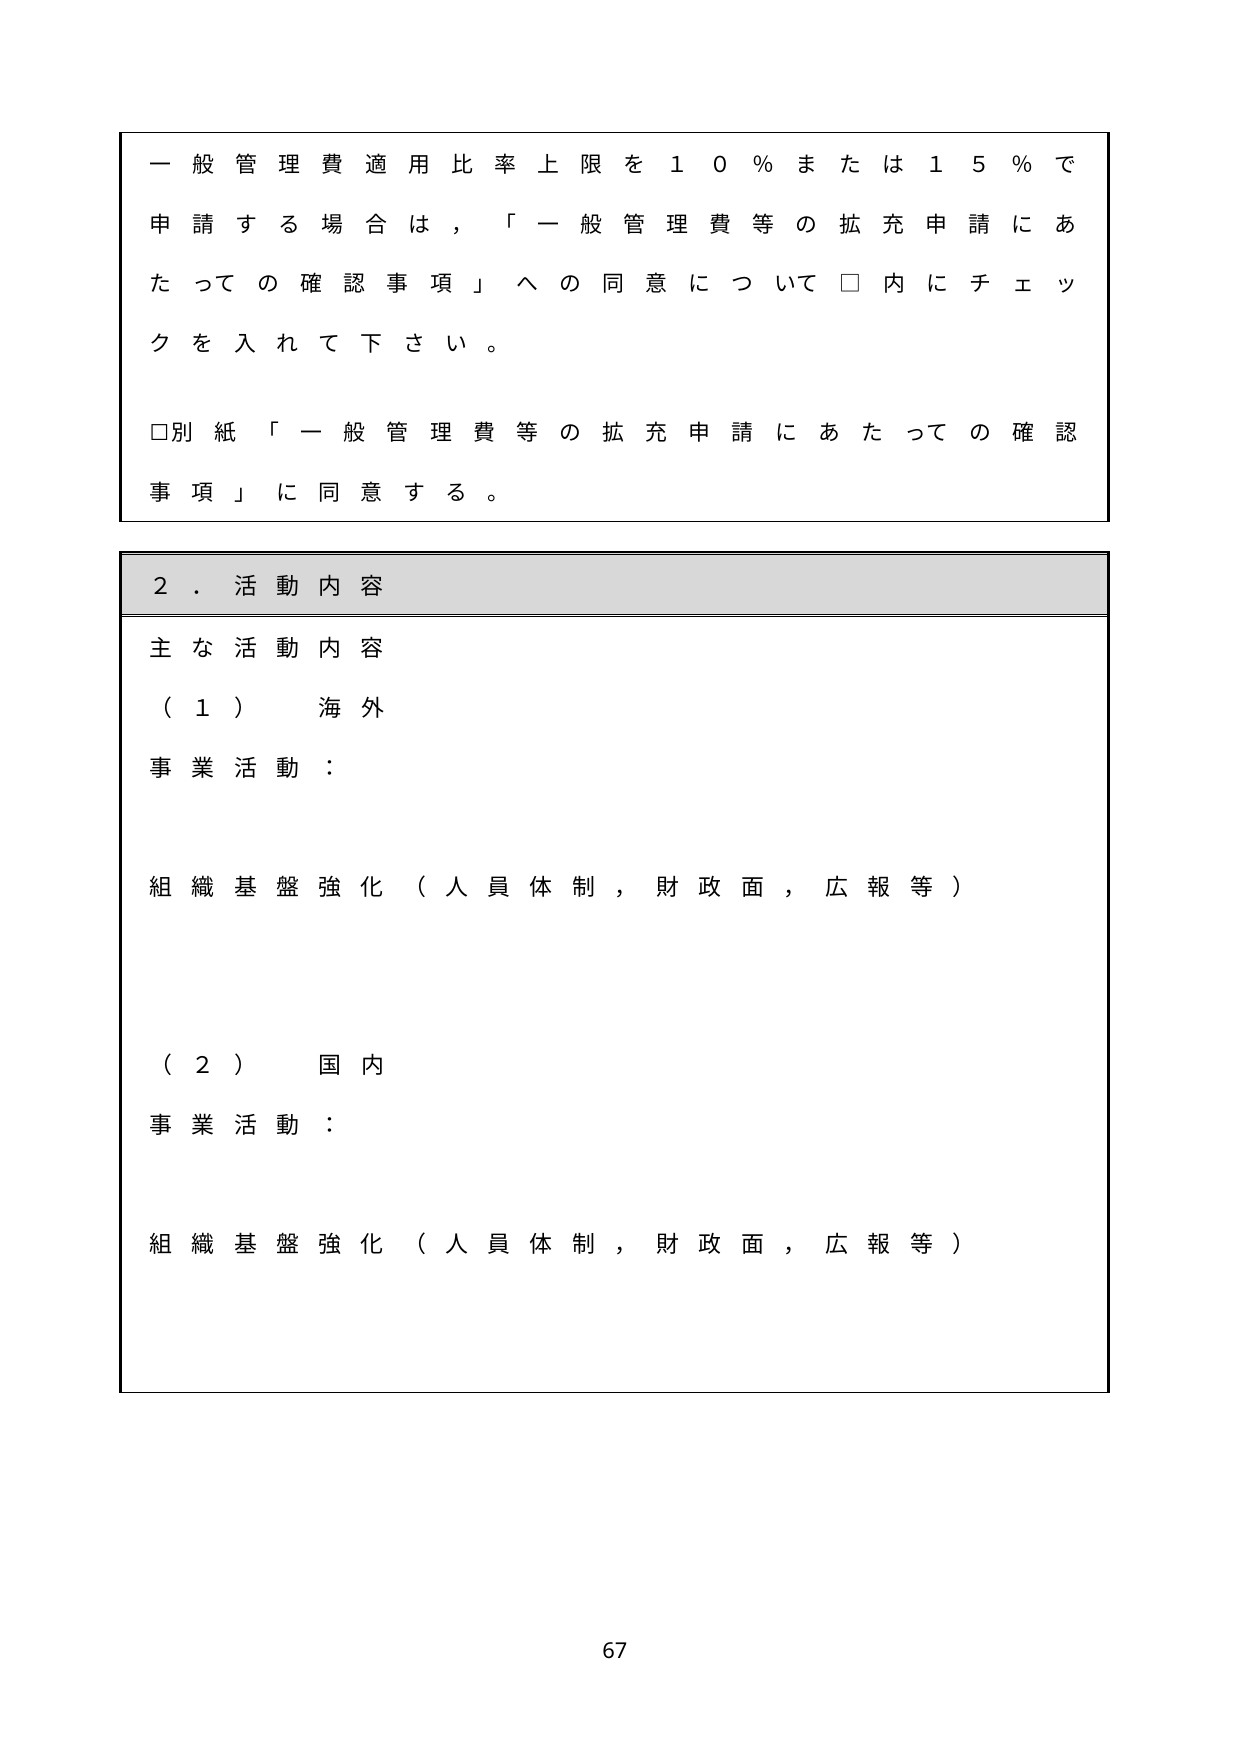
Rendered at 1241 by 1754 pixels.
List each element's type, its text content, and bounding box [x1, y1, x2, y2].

table_header ２．活動内容 [122, 555, 1107, 614]
table_cell 主な活動内容 海外 事業活動： 組織基盤強化（人員体制，財政面，広報等） 国内 事業活動： 組織基盤強化（人員体制，財政面，広報等） [122, 617, 1107, 1392]
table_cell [122, 133, 1107, 521]
